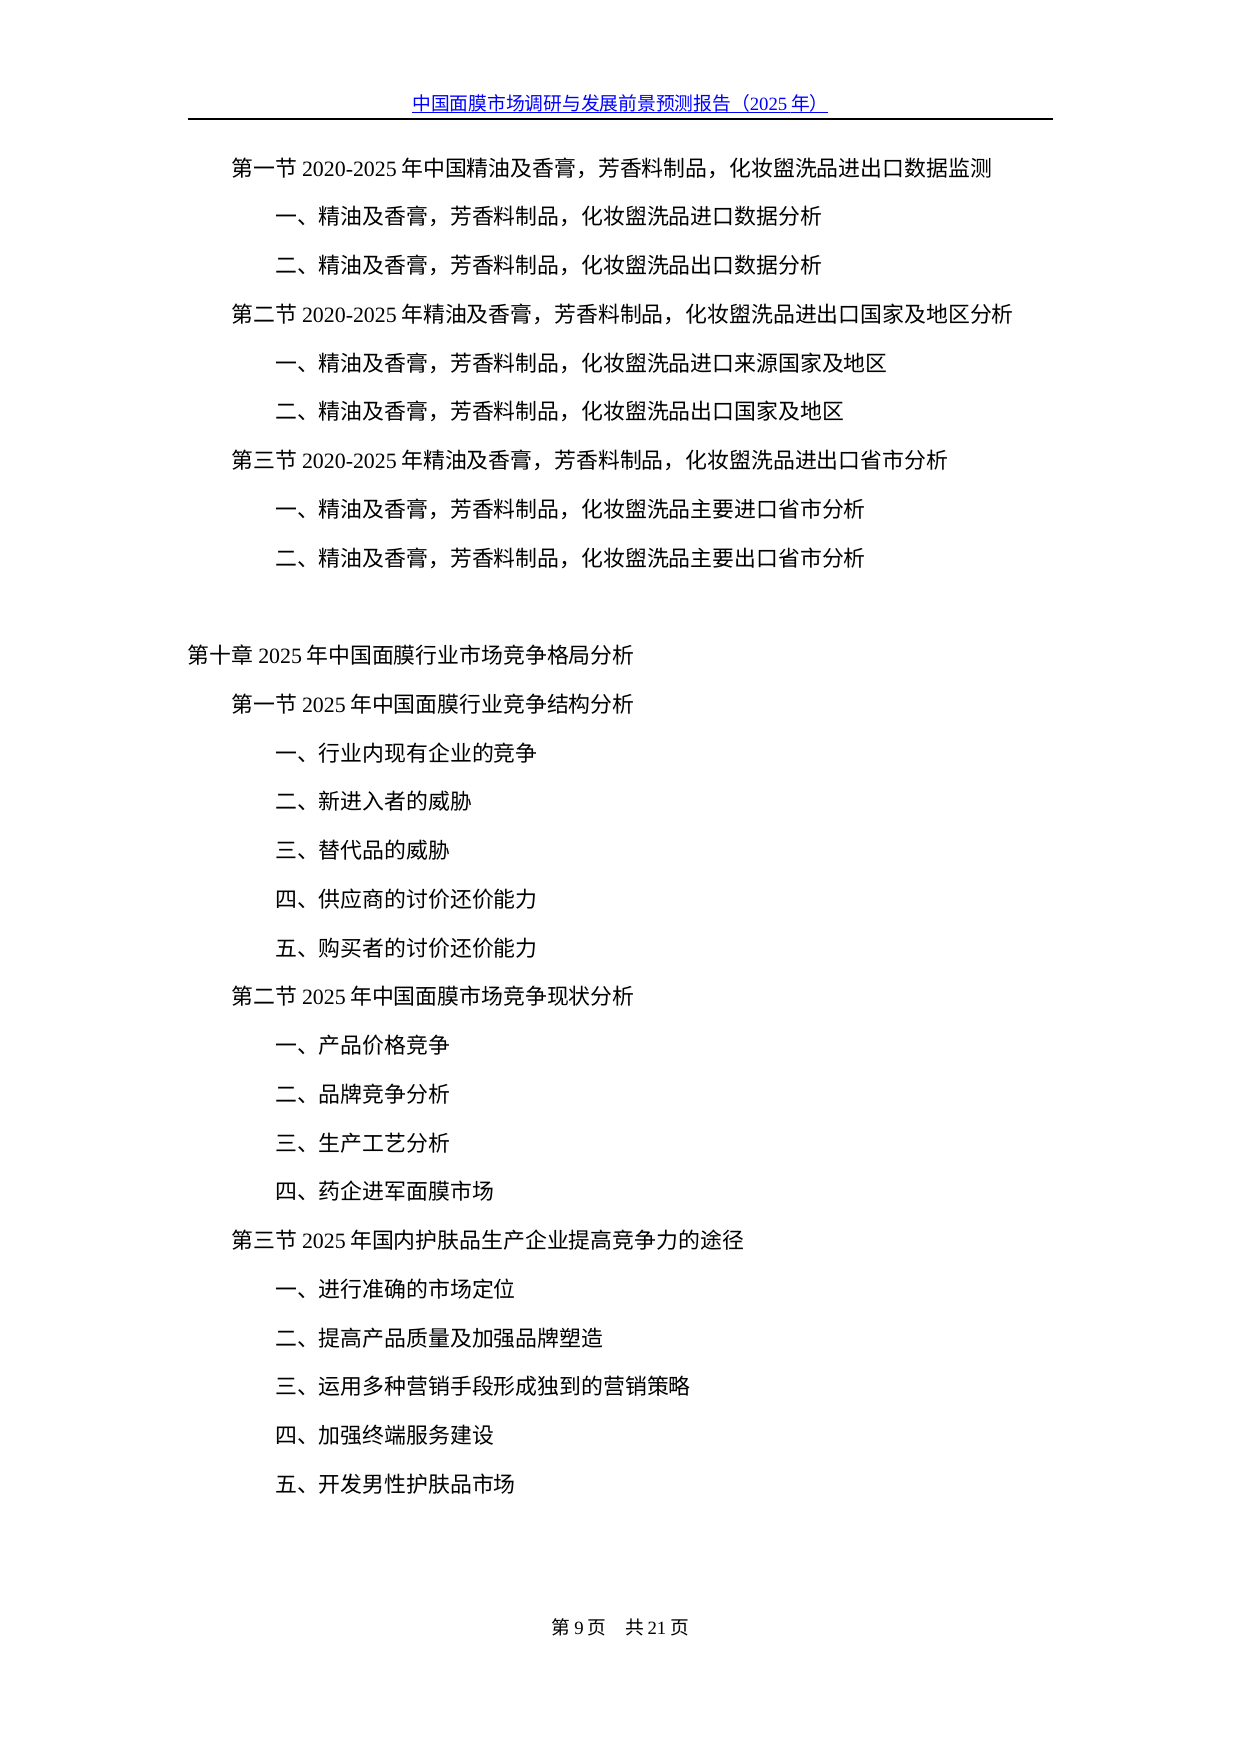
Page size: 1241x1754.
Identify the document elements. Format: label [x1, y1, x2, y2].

text [187, 150, 1053, 1499]
